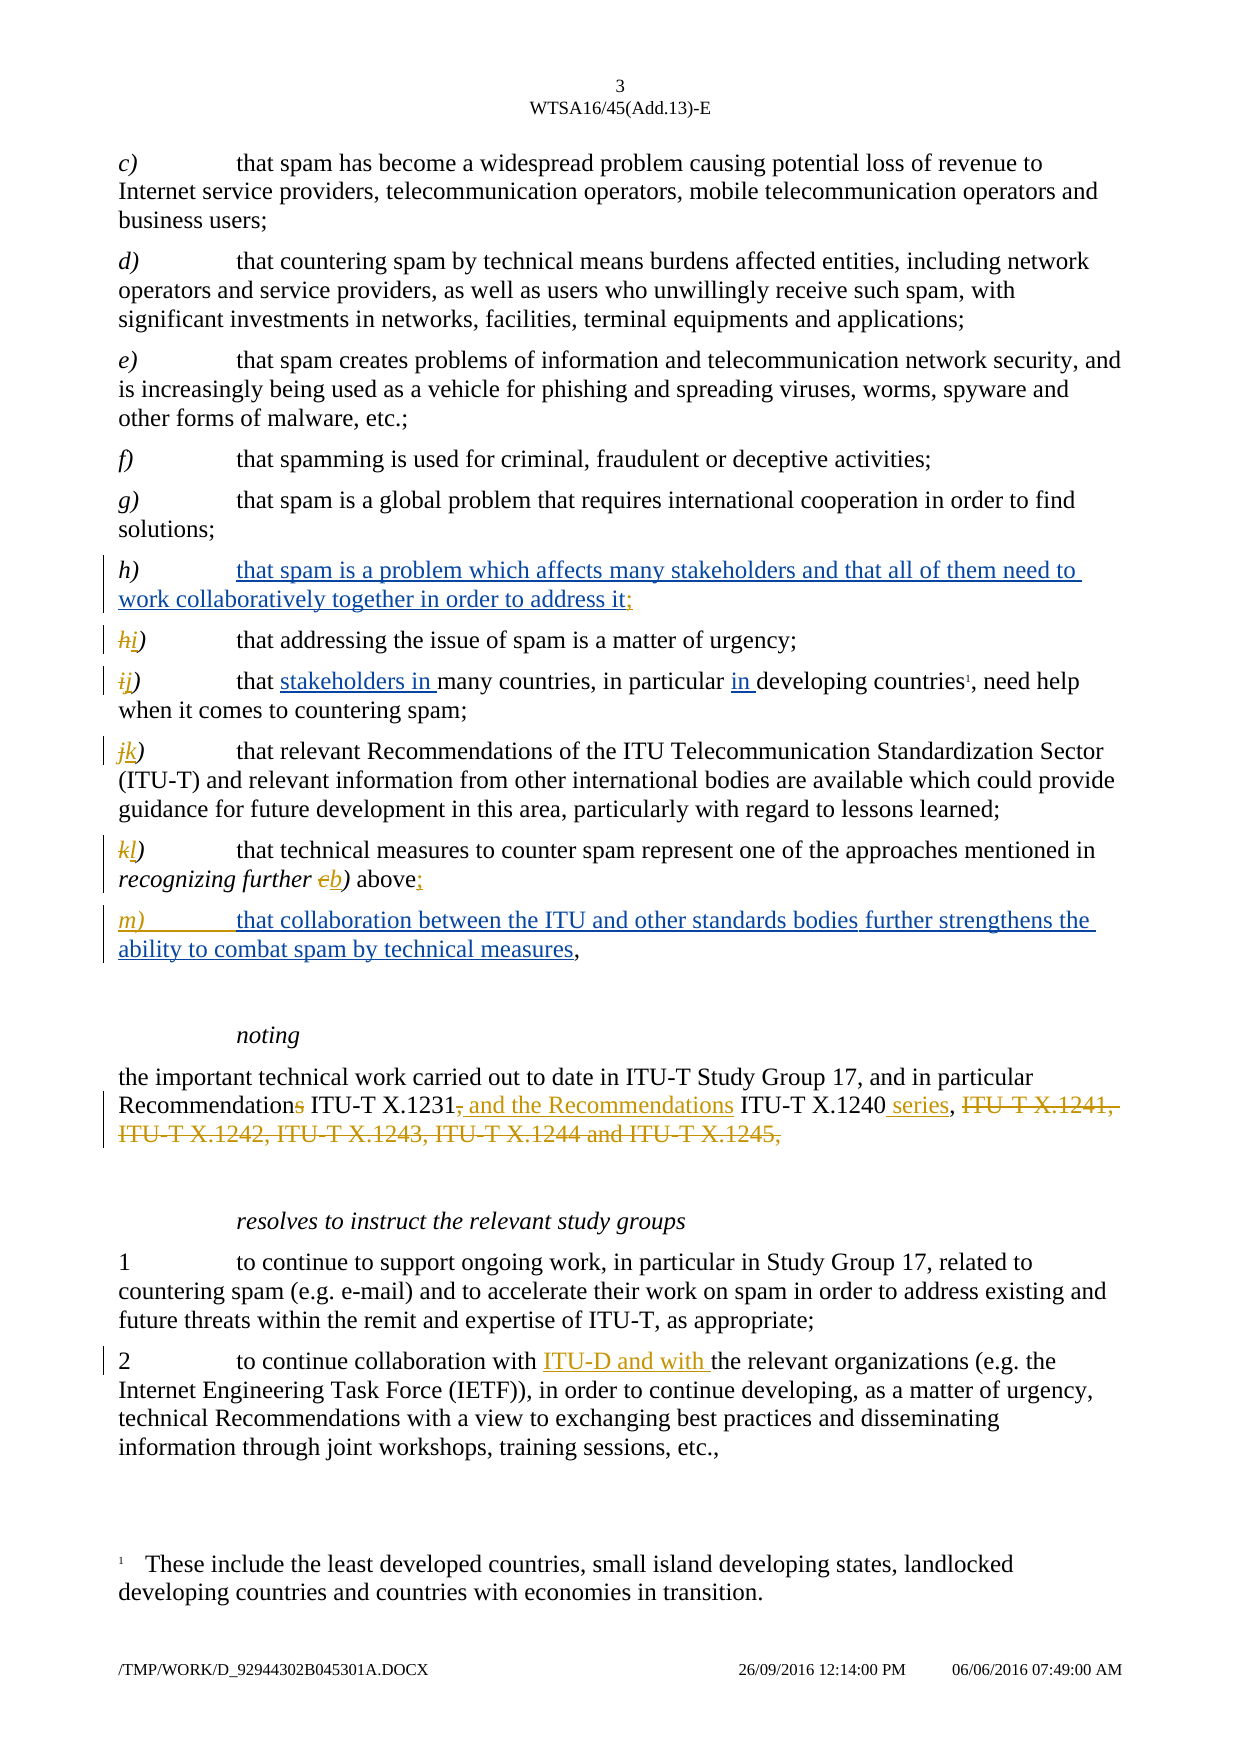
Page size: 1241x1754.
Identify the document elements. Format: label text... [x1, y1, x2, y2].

text f) that spamming is used for criminal, fraudulent or deceptive activities; [118, 444, 1122, 473]
text noting [236, 1021, 1122, 1049]
text , [118, 905, 1122, 963]
text 2 to continue collaboration with the relevant organizations (e.g. the Internet Engineering Task Force (IETF)), in order to continue developing, as a matter of urgency, technical Recommendations with a view to exchanging best practices and disseminating information through joint workshops, training sessions, etc., [118, 1346, 1122, 1461]
text g) that spam is a global problem that requires international cooperation in order to find solutions; [118, 485, 1122, 543]
text 1 to continue to support ongoing work, in particular in Study Group 17, related to countering spam (e.g. e-mail) and to accelerate their work on spam in order to address existing and future threats within the remit and expertise of ITU-T, as appropriate; [118, 1247, 1122, 1333]
text ) that addressing the issue of spam is a matter of urgency; [118, 625, 1122, 654]
text e) that spam creates problems of information and telecommunication network security, and is increasingly being used as a vehicle for phishing and spreading viruses, worms, spyware and other forms of malware, etc.; [118, 345, 1122, 431]
text the important technical work carried out to date in ITU-T Study Group 17, and in particular Recommendation ITU-T X.1231 ITU-T X.1240, [118, 1062, 1122, 1148]
text ) that relevant Recommendations of the ITU Telecommunication Standardization Sector (ITU-T) and relevant information from other international bodies are available which could provide guidance for future development in this area, particularly with regard to lessons learned; [118, 736, 1122, 823]
text h) [118, 555, 1122, 613]
text ) that technical measures to counter spam represent one of the approaches mentioned in recognizing further ) above [118, 835, 1122, 893]
text d) that countering spam by technical means burdens affected entities, including network operators and service providers, as well as users who unwillingly receive such spam, with significant investments in networks, facilities, terminal equipments and applications; [118, 246, 1122, 333]
text resolves to instruct the relevant study groups [236, 1206, 1122, 1235]
text c) that spam has become a widespread problem causing potential loss of revenue to Internet service providers, telecommunication operators, mobile telecommunication operators and business users; [118, 148, 1122, 234]
text ) that many countries, in particular developing countries1, need help when it comes to countering spam; [118, 666, 1122, 724]
